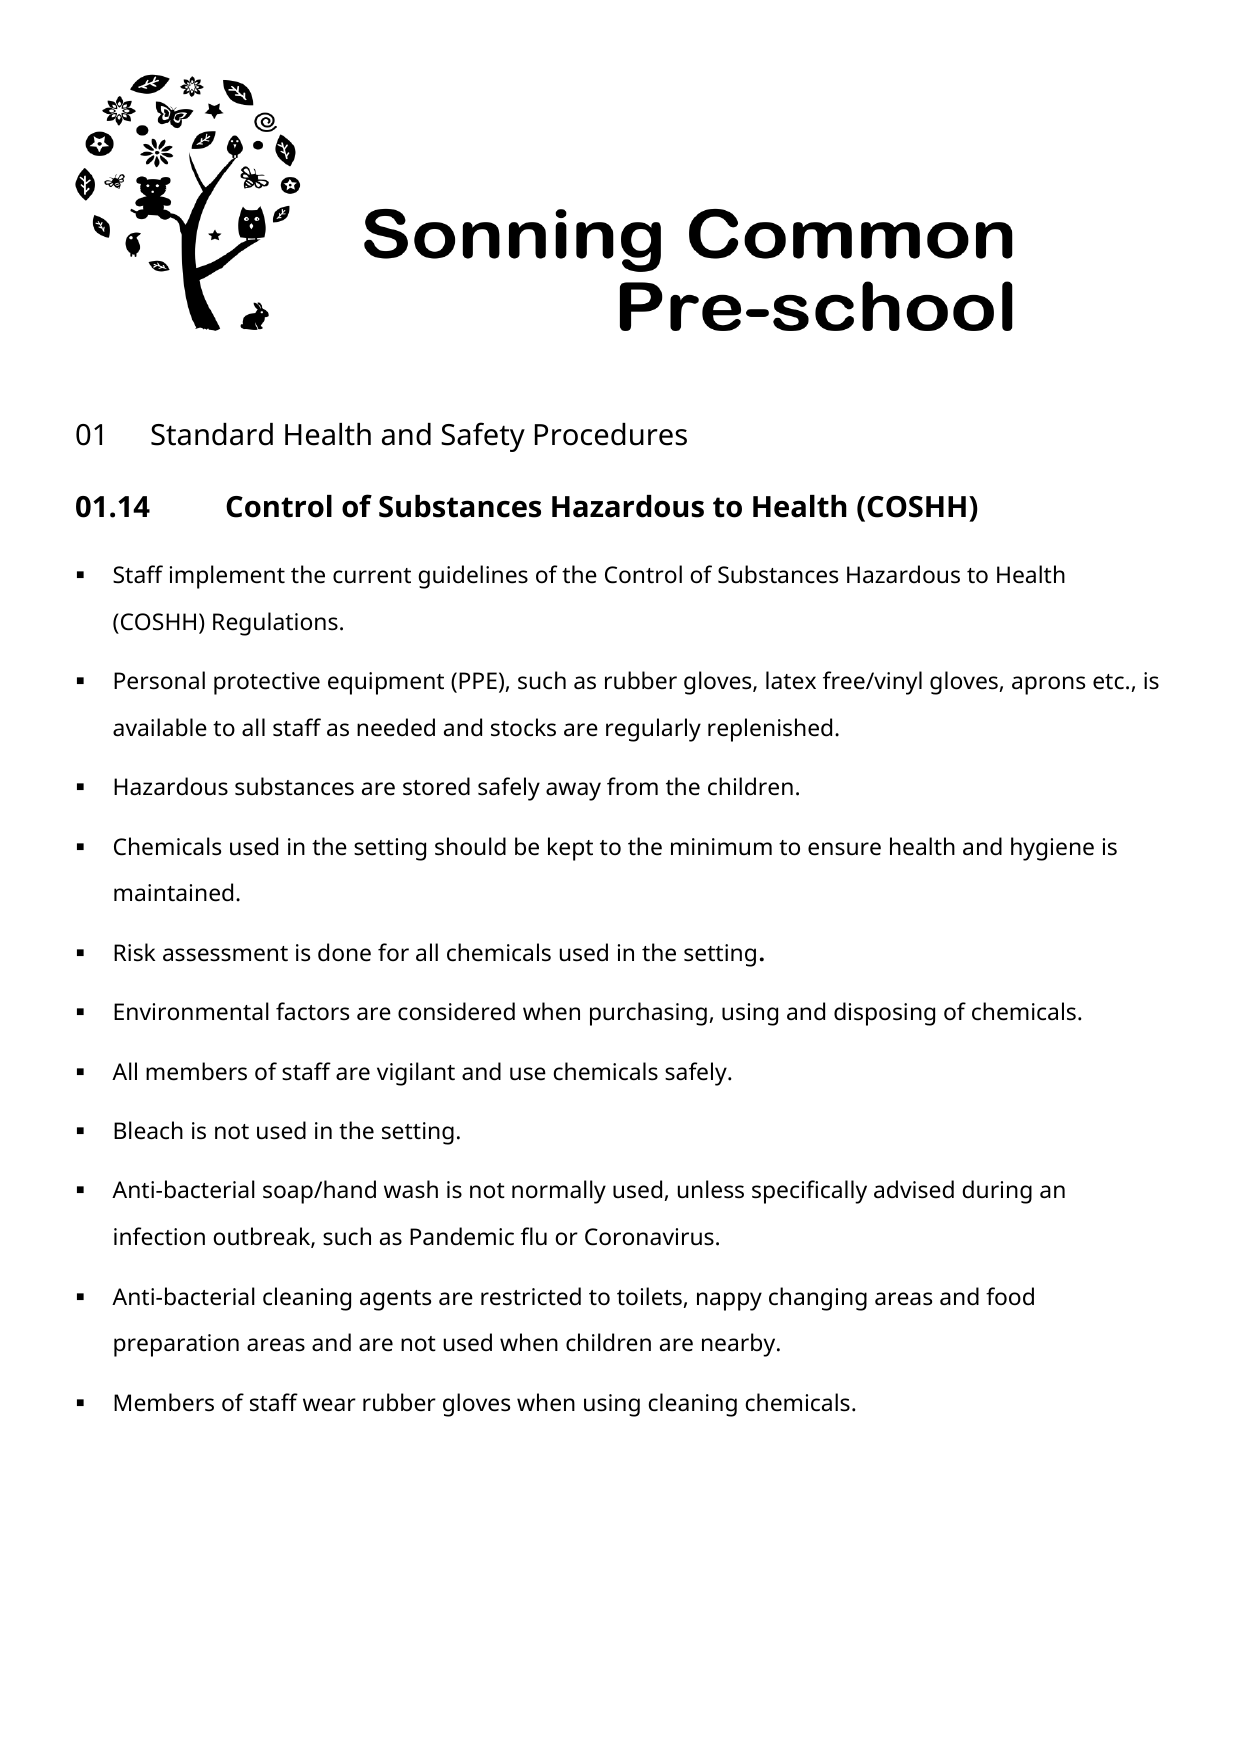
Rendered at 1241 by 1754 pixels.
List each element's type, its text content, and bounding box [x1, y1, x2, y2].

list Anti-bacterial soap/hand wash is not normally used, unless specifically advised during an infection outbreak, such as Pandemic flu or Coronavirus. [75, 1174, 1165, 1252]
list Environmental factors are considered when purchasing, using and disposing of chemicals. [75, 996, 1165, 1027]
list Members of staff wear rubber gloves when using cleaning chemicals. [75, 1387, 1165, 1418]
picture [75, 73, 1013, 331]
text 01 Standard Health and Safety Procedures [75, 414, 1165, 454]
list Hazardous substances are stored safely away from the children. [75, 771, 1165, 802]
text 01.14 Control of Substances Hazardous to Health (COSHH) [75, 487, 1165, 526]
list Personal protective equipment (PPE), such as rubber gloves, latex free/vinyl gloves, aprons etc., is available to all staff as needed and stocks are regularly replenished. [75, 665, 1165, 743]
list Anti-bacterial cleaning agents are restricted to toilets, nappy changing areas and food preparation areas and are not used when children are nearby. [75, 1280, 1165, 1358]
list Bleach is not used in the setting. [75, 1115, 1165, 1146]
list All members of staff are vigilant and use chemicals safely. [75, 1055, 1165, 1087]
list Staff implement the current guidelines of the Control of Substances Hazardous to Health (COSHH) Regulations. [75, 558, 1165, 637]
list Risk assessment is done for all chemicals used in the setting. [75, 937, 1165, 968]
list Chemicals used in the setting should be kept to the minimum to ensure health and hygiene is maintained. [75, 830, 1165, 908]
